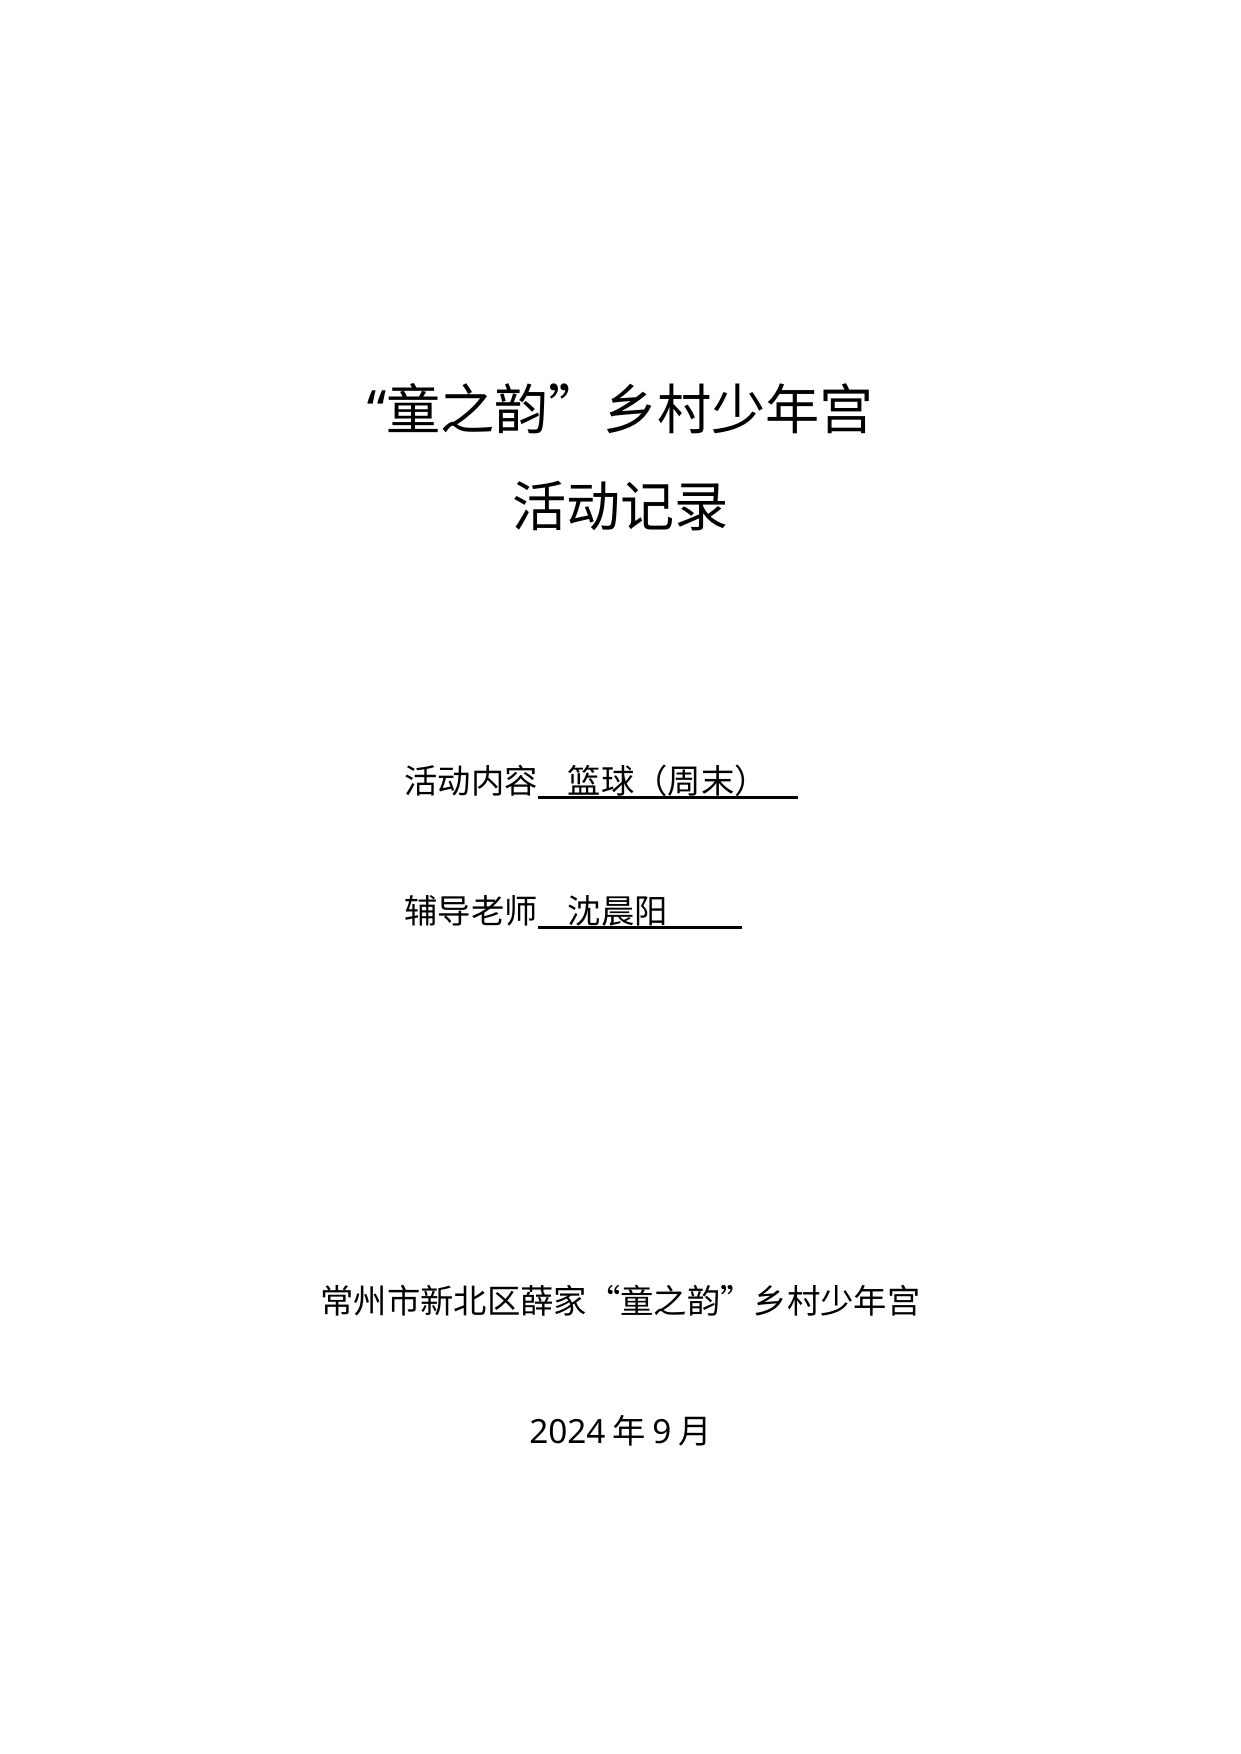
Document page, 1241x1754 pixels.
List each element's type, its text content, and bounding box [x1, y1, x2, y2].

text 活动内容 篮球（周末） [187, 747, 1053, 812]
text 常州市新北区薛家“童之韵”乡村少年宫 [187, 1267, 1053, 1332]
text 2024年9月 [187, 1397, 1053, 1462]
text 活动记录 [187, 454, 1053, 552]
text “童之韵”乡村少年宫 [187, 357, 1053, 454]
text 辅导老师 沈晨阳 [187, 877, 1053, 942]
